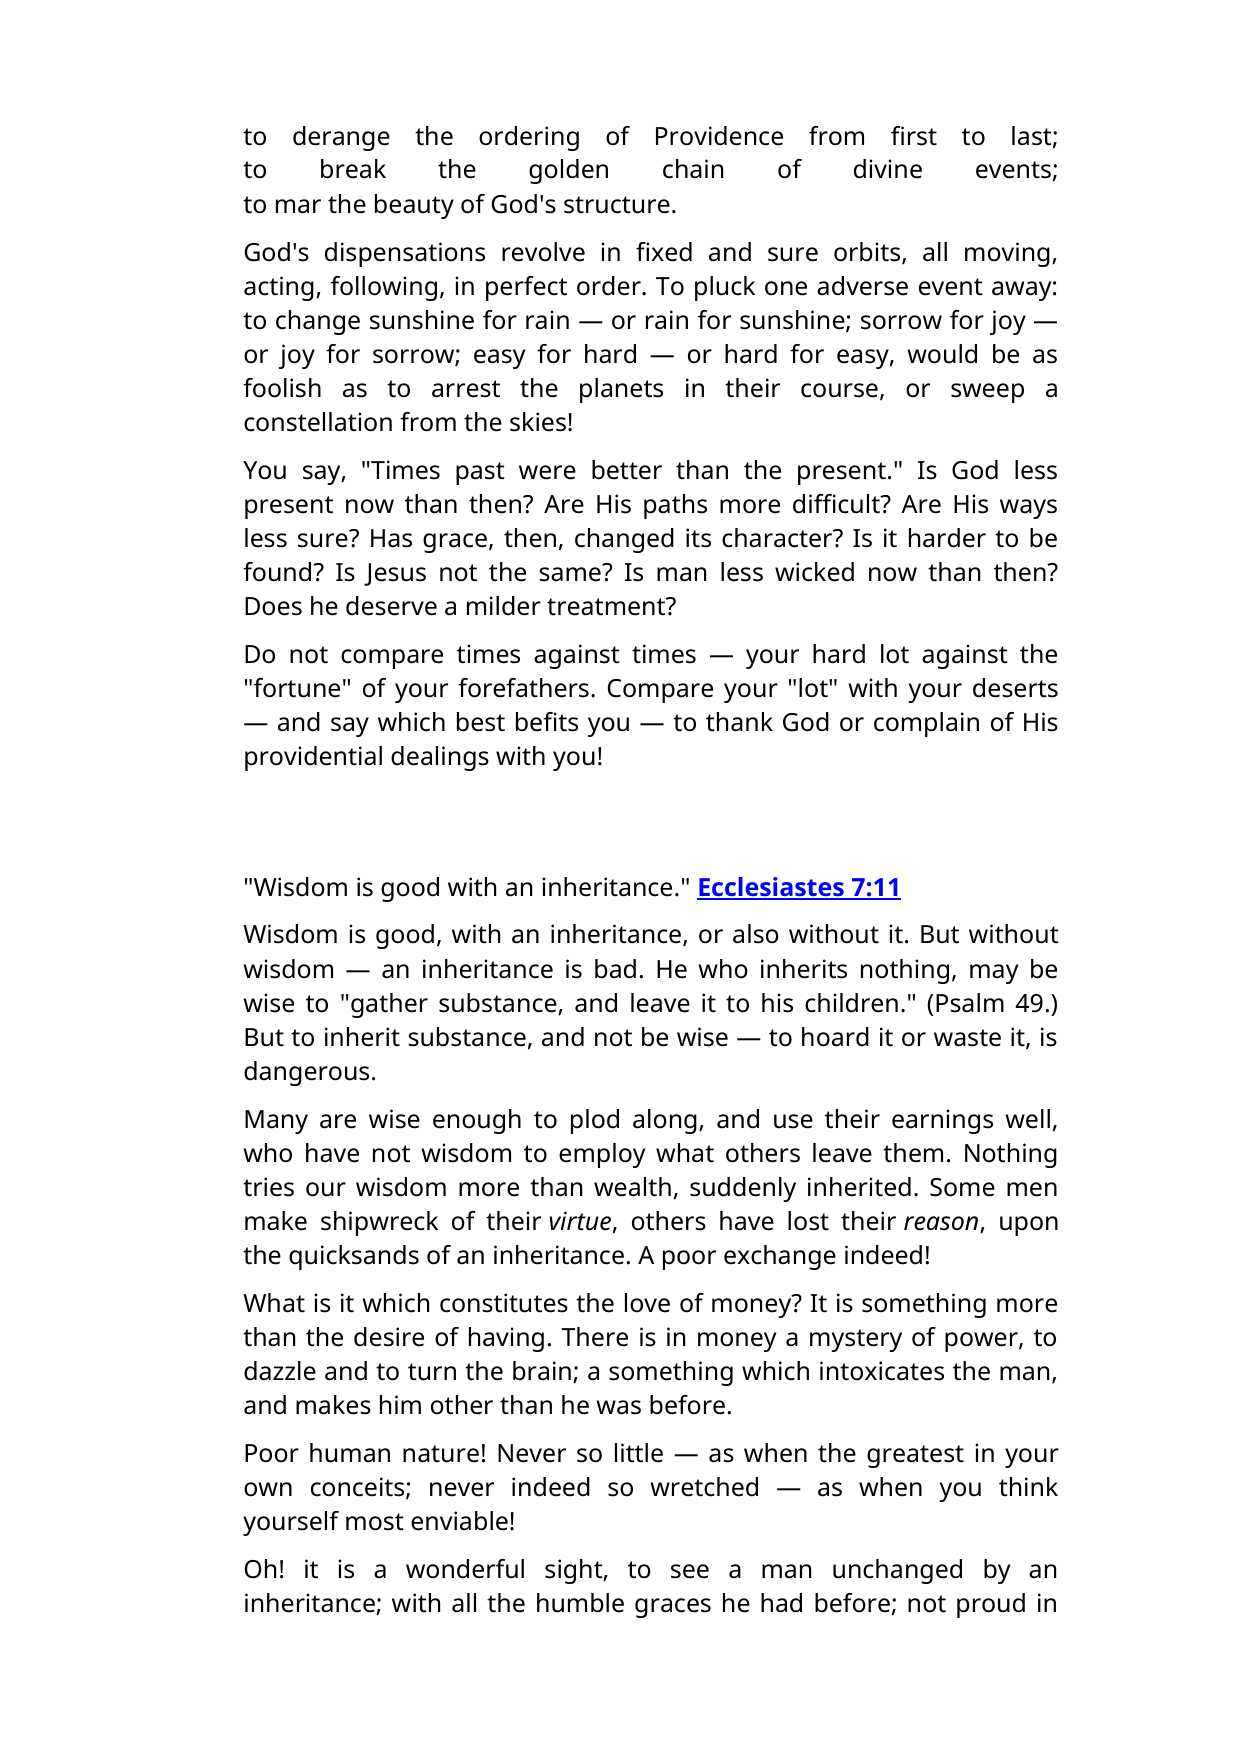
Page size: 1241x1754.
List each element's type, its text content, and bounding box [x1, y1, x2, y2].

text Wisdom is good, with an inheritance, or also without it. But without wisdom — an inheritance is bad. He who inherits nothing, may be wise to "gather substance, and leave it to his children." (Psalm 49.) But to inherit substance, and not be wise — to hoard it or waste it, is dangerous. [243, 917, 1059, 1087]
text What is it which constitutes the love of money? It is something more than the desire of having. There is in money a mystery of power, to dazzle and to turn the brain; a something which intoxicates the man, and makes him other than he was before. [243, 1286, 1059, 1422]
text "Wisdom is good with an inheritance." Ecclesiastes 7:11 [243, 869, 1059, 903]
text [243, 118, 1059, 220]
text Do not compare times against times — your hard lot against the "fortune" of your forefathers. Compare your "lot" with your deserts — and say which best befits you — to thank God or complain of His providential dealings with you! [243, 637, 1059, 773]
text God's dispensations revolve in fixed and sure orbits, all moving, acting, following, in perfect order. To pluck one adverse event away: to change sunshine for rain — or rain for sunshine; sorrow for joy — or joy for sorrow; easy for hard — or hard for easy, would be as foolish as to arrest the planets in their course, or sweep a constellation from the skies! [243, 234, 1059, 439]
text Poor human nature! Never so little — as when the greatest in your own conceits; never indeed so wretched — as when you think yourself most enviable! [243, 1436, 1059, 1538]
text Many are wise enough to plod along, and use their earnings well, who have not wisdom to employ what others leave them. Nothing tries our wisdom more than wealth, suddenly inherited. Some men make shipwreck of their virtue, others have lost their reason, upon the quicksands of an inheritance. A poor exchange indeed! [243, 1101, 1059, 1272]
text You say, "Times past were better than the present." Is God less present now than then? Are His paths more difficult? Are His ways less sure? Has grace, then, changed its character? Is it harder to be found? Is Jesus not the same? Is man less wicked now than then? Does he deserve a milder treatment? [243, 453, 1059, 623]
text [243, 1552, 1059, 1620]
